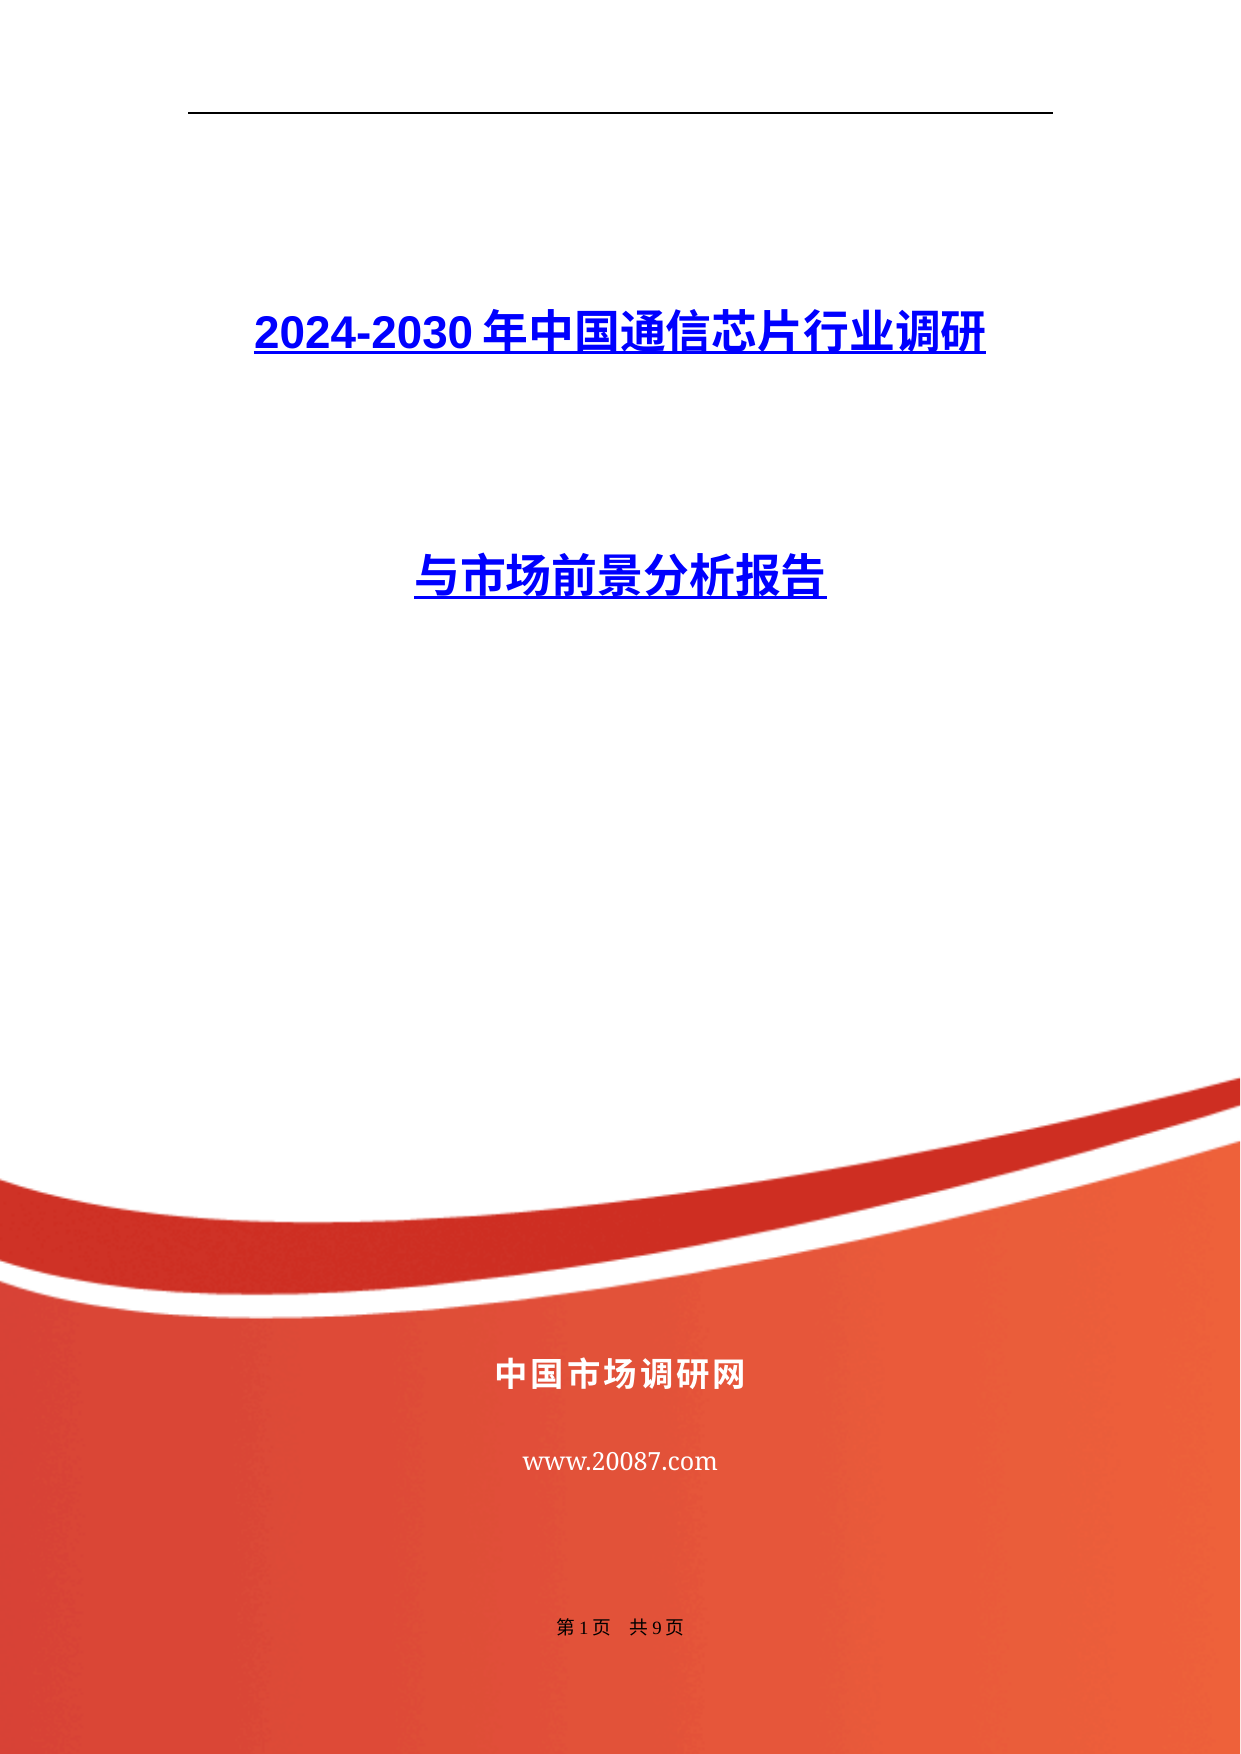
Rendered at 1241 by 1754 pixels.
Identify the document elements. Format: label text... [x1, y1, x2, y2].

table_header 2024-2030年中国通信芯片行业调研与市场前景分析报告 [188, 207, 1053, 773]
picture [0, 1006, 1241, 1754]
subtitle 中国市场调研网 [187, 1339, 1053, 1404]
text www.20087.com [187, 1428, 1053, 1493]
